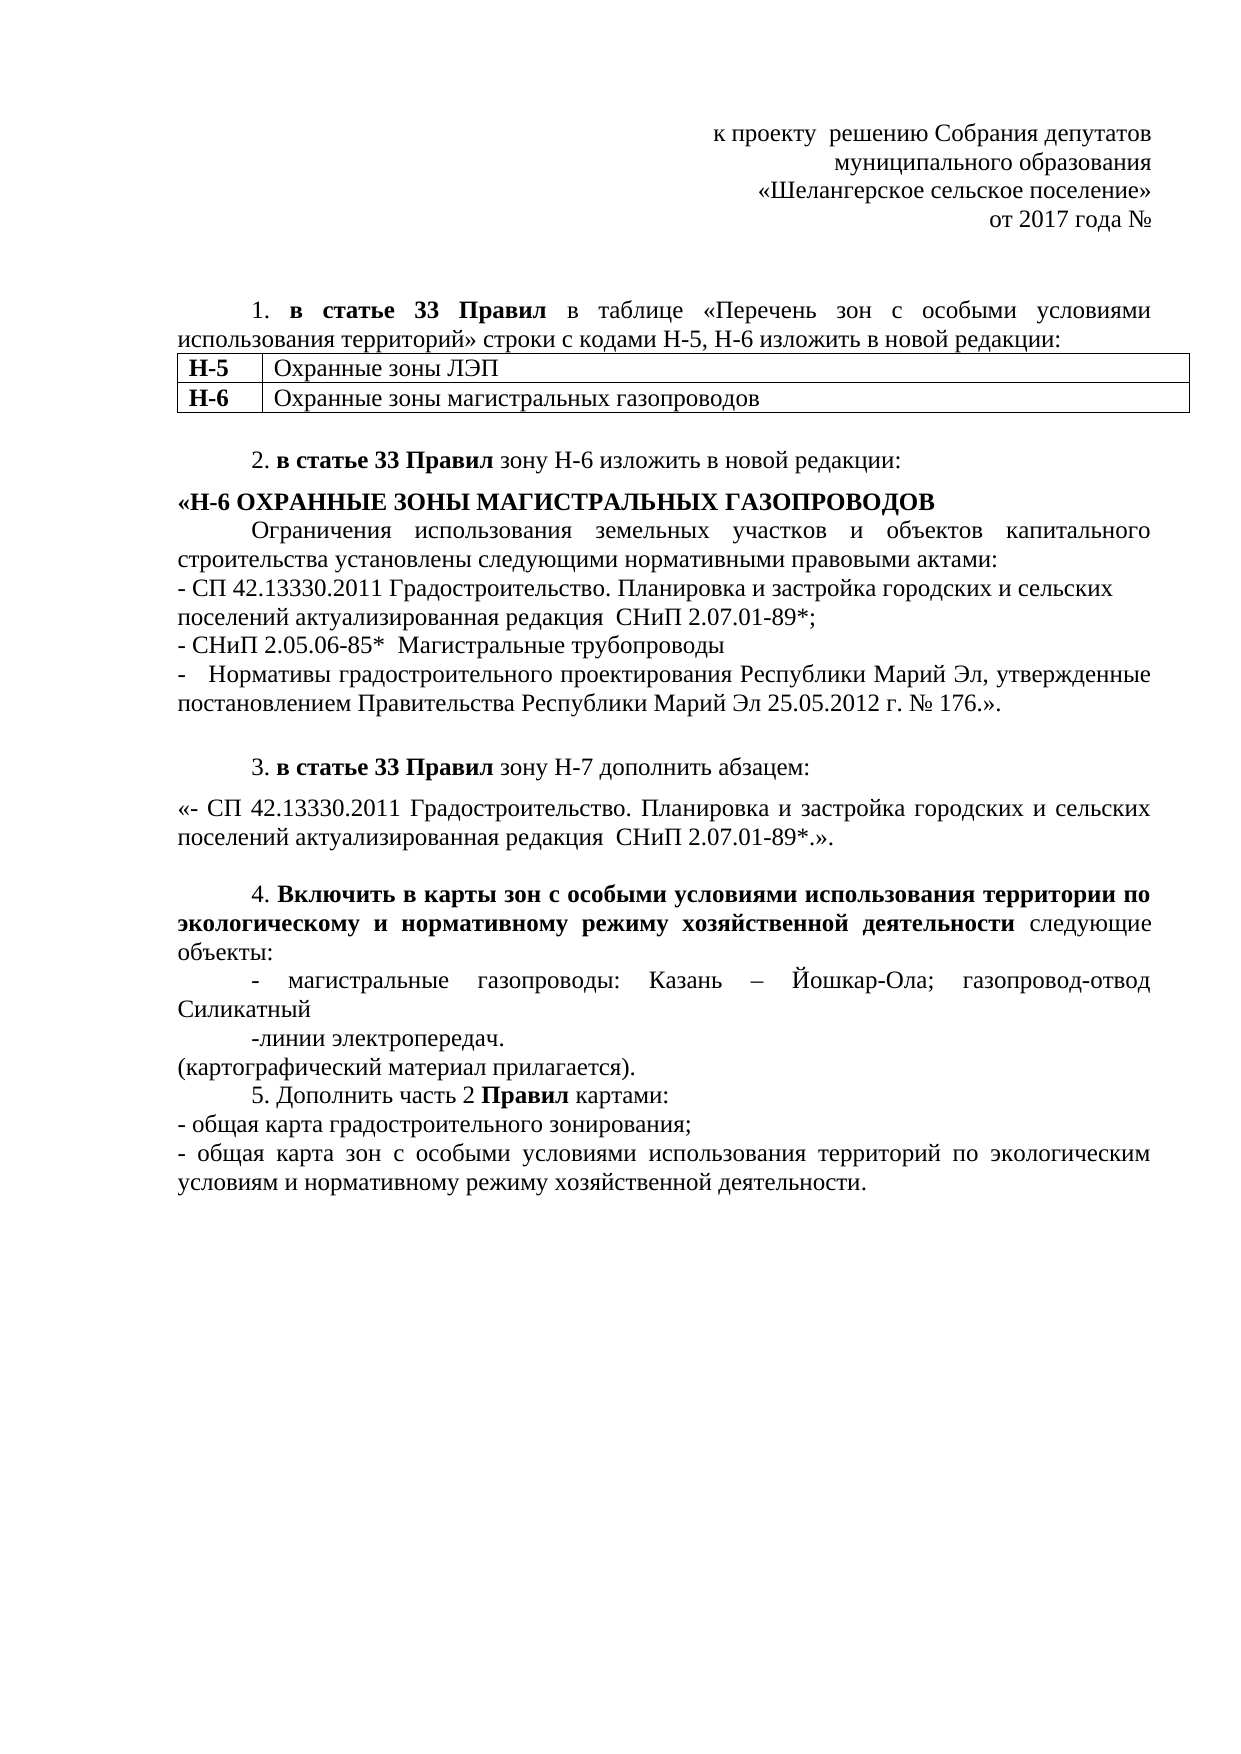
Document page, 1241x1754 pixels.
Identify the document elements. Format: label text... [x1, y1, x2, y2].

text - Нормативы градостроительного проектирования Республики Марий Эл, утвержденные постановлением Правительства Республики Марий Эл 25.05.2012 г. № 176.». [177, 659, 1152, 717]
table_cell Охранные зоны магистральных газопроводов [263, 383, 1189, 412]
text -линии электропередач. [177, 1023, 1152, 1052]
text «Н-6 ОХРАННЫЕ ЗОНЫ МАГИСТРАЛЬНЫХ ГАЗОПРОВОДОВ [177, 487, 1152, 516]
text 2. в статье 33 Правил зону Н-6 изложить в новой редакции: [177, 446, 1152, 474]
text - магистральные газопроводы: Казань – Йошкар-Ола; газопровод-отвод Силикатный [177, 966, 1152, 1023]
text - общая карта градостроительного зонирования; [177, 1109, 1152, 1138]
table_cell Н-6 [178, 383, 262, 412]
text 4. Включить в карты зон с особыми условиями использования территории по экологическому и нормативному режиму хозяйственной деятельности следующие объекты: [177, 879, 1152, 966]
table_header Охранные зоны ЛЭП [263, 354, 1189, 382]
text - СНиП 2.05.06-85* Магистральные трубопроводы [177, 631, 1152, 659]
text к проекту решению Собрания депутатов [177, 118, 1152, 147]
text «- СП 42.13330.2011 Градостроительство. Планировка и застройка городских и сельских поселений актуализированная редакция СНиП 2.07.01-89*.». [177, 793, 1152, 851]
text Ограничения использования земельных участков и объектов капитального строительства установлены следующими нормативными правовыми актами: [177, 516, 1152, 573]
text (картографический материал прилагается). [177, 1052, 1152, 1081]
table_header Н-5 [178, 354, 262, 382]
text «Шелангерское сельское поселение» [177, 176, 1152, 204]
text от 2017 года № [177, 204, 1152, 233]
text муниципального образования [177, 147, 1152, 176]
text 3. в статье 33 Правил зону Н-7 дополнить абзацем: [177, 752, 1152, 781]
text - общая карта зон с особыми условиями использования территорий по экологическим условиям и нормативному режиму хозяйственной деятельности. [177, 1138, 1152, 1196]
text 5. Дополнить часть 2 Правил картами: [177, 1081, 1152, 1109]
text 1. в статье 33 Правил в таблице «Перечень зон с особыми условиями использования территорий» строки с кодами Н-5, Н-6 изложить в новой редакции: [177, 295, 1152, 352]
text - СП 42.13330.2011 Градостроительство. Планировка и застройка городских и сельских поселений актуализированная редакция СНиП 2.07.01-89*; [177, 573, 1152, 631]
